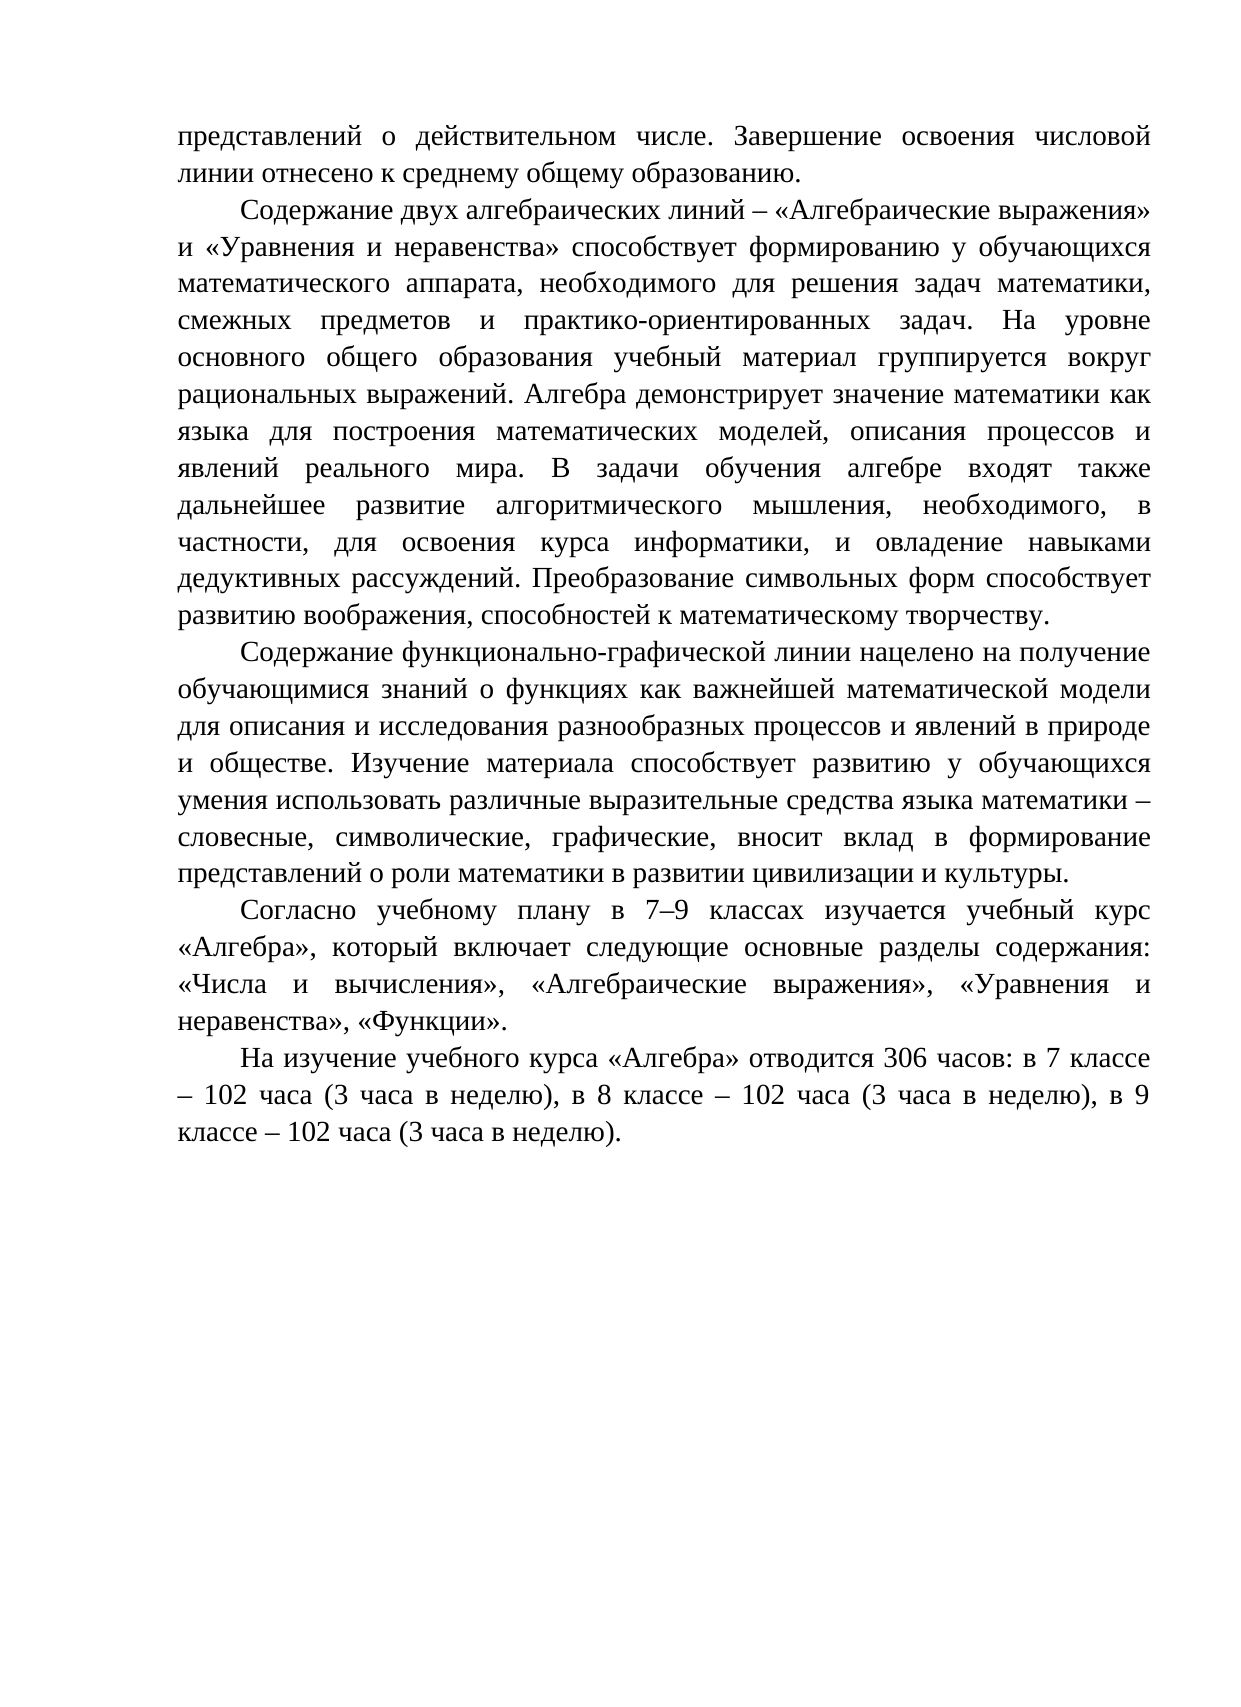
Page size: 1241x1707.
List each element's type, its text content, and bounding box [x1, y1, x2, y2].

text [177, 118, 1152, 188]
text ‌На изучение учебного курса «Алгебра» отводится 306 часов: в 7 классе – 102 часа (3 часа в неделю), в 8 классе – 102 часа (3 часа в неделю), в 9 классе – 102 часа (3 часа в неделю).‌‌ [177, 1040, 1152, 1147]
text Содержание функционально-графической линии нацелено на получение обучающимися знаний о функциях как важнейшей математической модели для описания и исследования разнообразных процессов и явлений в природе и обществе. Изучение материала способствует развитию у обучающихся умения использовать различные выразительные средства языка математики – словесные, символические, графические, вносит вклад в формирование представлений о роли математики в развитии цивилизации и культуры. [177, 634, 1152, 889]
text Согласно учебному плану в 7–9 классах изучается учебный курс «Алгебра», который включает следующие основные разделы содержания: «Числа и вычисления», «Алгебраические выражения», «Уравнения и неравенства», «Функции». [177, 892, 1152, 1037]
text Содержание двух алгебраических линий – «Алгебраические выражения» и «Уравнения и неравенства» способствует формированию у обучающихся математического аппарата, необходимого для решения задач математики, смежных предметов и практико-ориентированных задач. На уровне основного общего образования учебный материал группируется вокруг рациональных выражений. Алгебра демонстрирует значение математики как языка для построения математических моделей, описания процессов и явлений реального мира. В задачи обучения алгебре входят также дальнейшее развитие алгоритмического мышления, необходимого, в частности, для освоения курса информатики, и овладение навыками дедуктивных рассуждений. Преобразование символьных форм способствует развитию воображения, способностей к математическому творчеству. [177, 192, 1152, 631]
